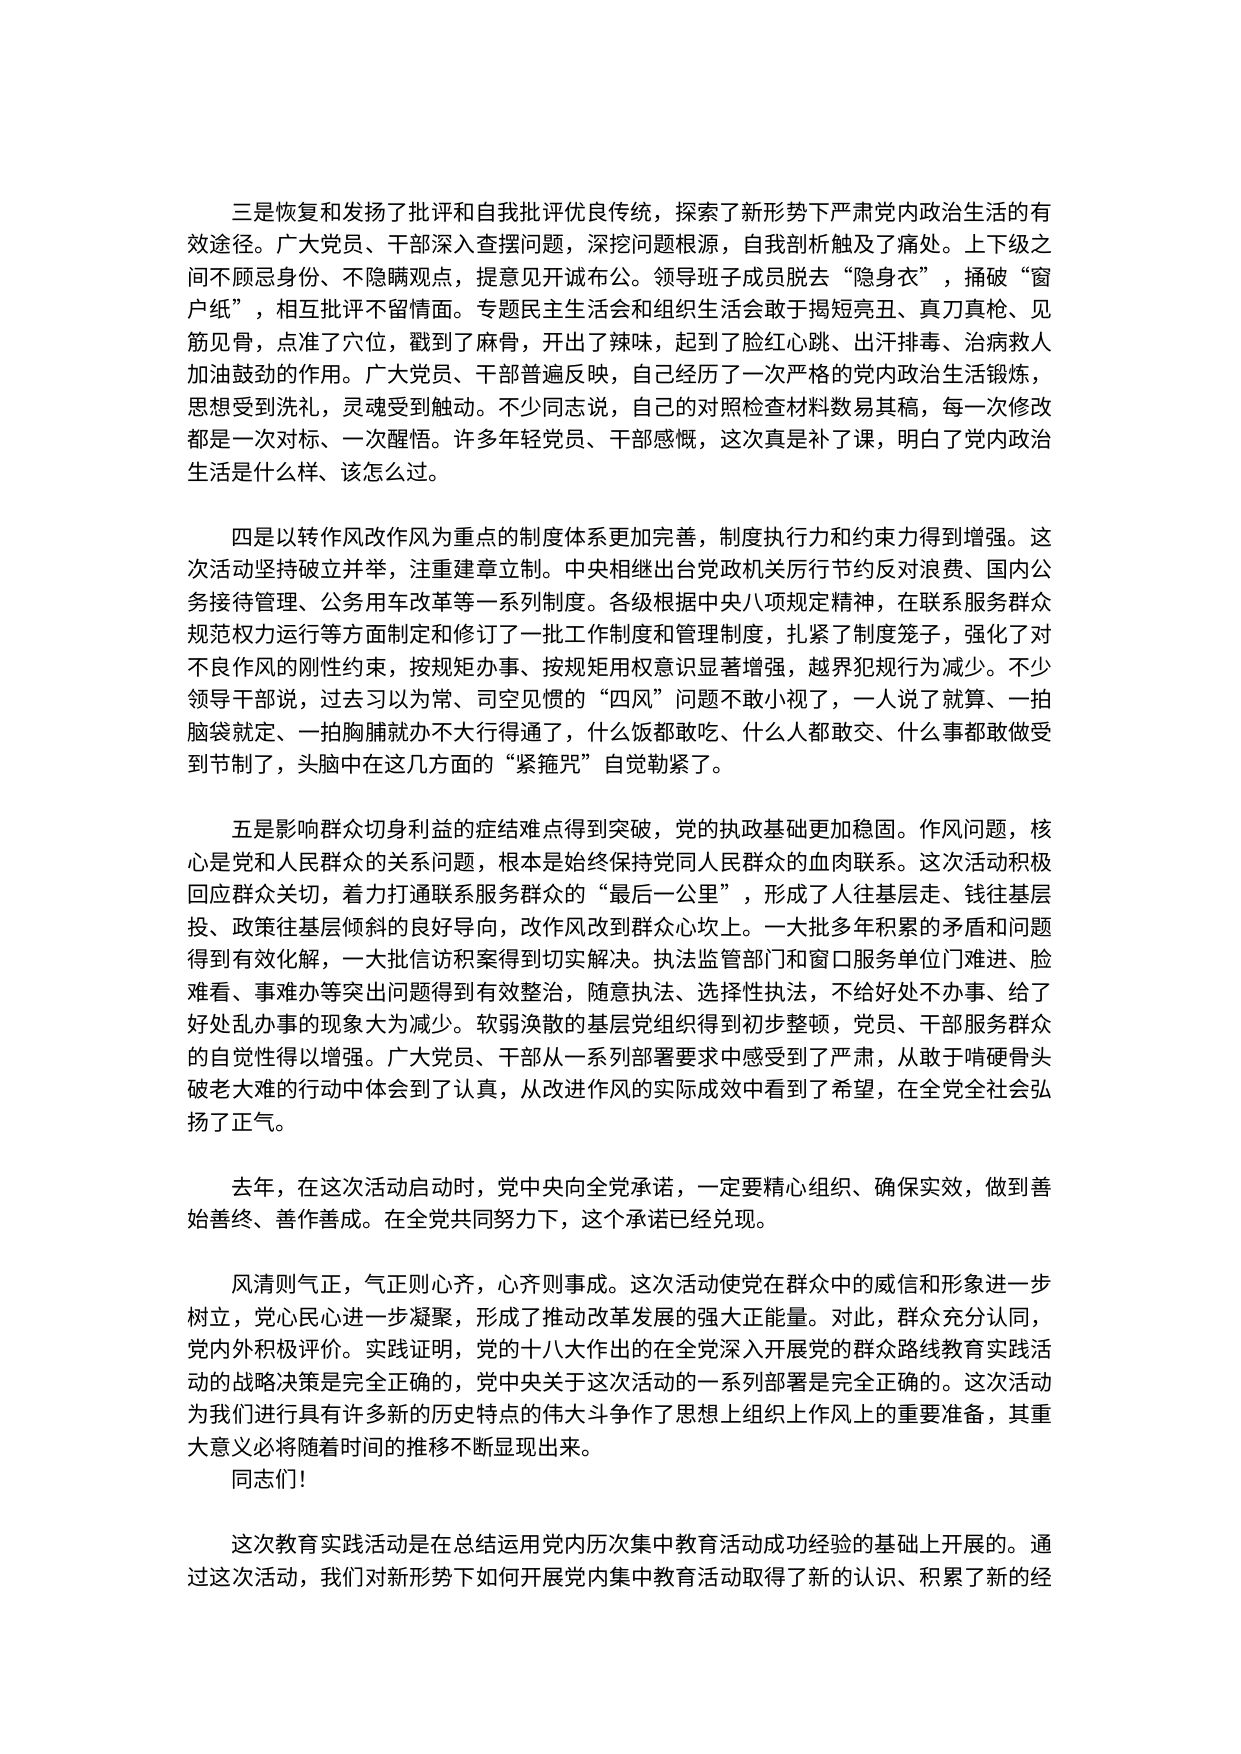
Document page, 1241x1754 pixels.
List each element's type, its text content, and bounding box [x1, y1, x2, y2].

text 风清则气正，气正则心齐，心齐则事成。这次活动使党在群众中的威信和形象进一步树立，党心民心进一步凝聚，形成了推动改革发展的强大正能量。对此，群众充分认同，党内外积极评价。实践证明，党的十八大作出的在全党深入开展党的群众路线教育实践活动的战略决策是完全正确的，党中央关于这次活动的一系列部署是完全正确的。这次活动为我们进行具有许多新的历史特点的伟大斗争作了思想上组织上作风上的重要准备，其重大意义必将随着时间的推移不断显现出来。 [187, 1267, 1053, 1462]
text 三是恢复和发扬了批评和自我批评优良传统，探索了新形势下严肃党内政治生活的有效途径。广大党员、干部深入查摆问题，深挖问题根源，自我剖析触及了痛处。上下级之间不顾忌身份、不隐瞒观点，提意见开诚布公。领导班子成员脱去“隐身衣”，捅破“窗户纸”，相互批评不留情面。专题民主生活会和组织生活会敢于揭短亮丑、真刀真枪、见筋见骨，点准了穴位，戳到了麻骨，开出了辣味，起到了脸红心跳、出汗排毒、治病救人、加油鼓劲的作用。广大党员、干部普遍反映，自己经历了一次严格的党内政治生活锻炼，思想受到洗礼，灵魂受到触动。不少同志说，自己的对照检查材料数易其稿，每一次修改都是一次对标、一次醒悟。许多年轻党员、干部感慨，这次真是补了课，明白了党内政治生活是什么样、该怎么过。 [187, 194, 1053, 487]
text 同志们！ [187, 1462, 1053, 1494]
text 去年，在这次活动启动时，党中央向全党承诺，一定要精心组织、确保实效，做到善始善终、善作善成。在全党共同努力下，这个承诺已经兑现。 [187, 1169, 1053, 1234]
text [187, 1527, 1053, 1592]
text 五是影响群众切身利益的症结难点得到突破，党的执政基础更加稳固。作风问题，核心是党和人民群众的关系问题，根本是始终保持党同人民群众的血肉联系。这次活动积极回应群众关切，着力打通联系服务群众的“最后一公里”，形成了人往基层走、钱往基层投、政策往基层倾斜的良好导向，改作风改到群众心坎上。一大批多年积累的矛盾和问题得到有效化解，一大批信访积案得到切实解决。执法监管部门和窗口服务单位门难进、脸难看、事难办等突出问题得到有效整治，随意执法、选择性执法，不给好处不办事、给了好处乱办事的现象大为减少。软弱涣散的基层党组织得到初步整顿，党员、干部服务群众的自觉性得以增强。广大党员、干部从一系列部署要求中感受到了严肃，从敢于啃硬骨头、破老大难的行动中体会到了认真，从改进作风的实际成效中看到了希望，在全党全社会弘扬了正气。 [187, 812, 1053, 1137]
text 四是以转作风改作风为重点的制度体系更加完善，制度执行力和约束力得到增强。这次活动坚持破立并举，注重建章立制。中央相继出台党政机关厉行节约反对浪费、国内公务接待管理、公务用车改革等一系列制度。各级根据中央八项规定精神，在联系服务群众、规范权力运行等方面制定和修订了一批工作制度和管理制度，扎紧了制度笼子，强化了对不良作风的刚性约束，按规矩办事、按规矩用权意识显著增强，越界犯规行为减少。不少领导干部说，过去习以为常、司空见惯的“四风”问题不敢小视了，一人说了就算、一拍脑袋就定、一拍胸脯就办不大行得通了，什么饭都敢吃、什么人都敢交、什么事都敢做受到节制了，头脑中在这几方面的“紧箍咒”自觉勒紧了。 [187, 519, 1053, 779]
